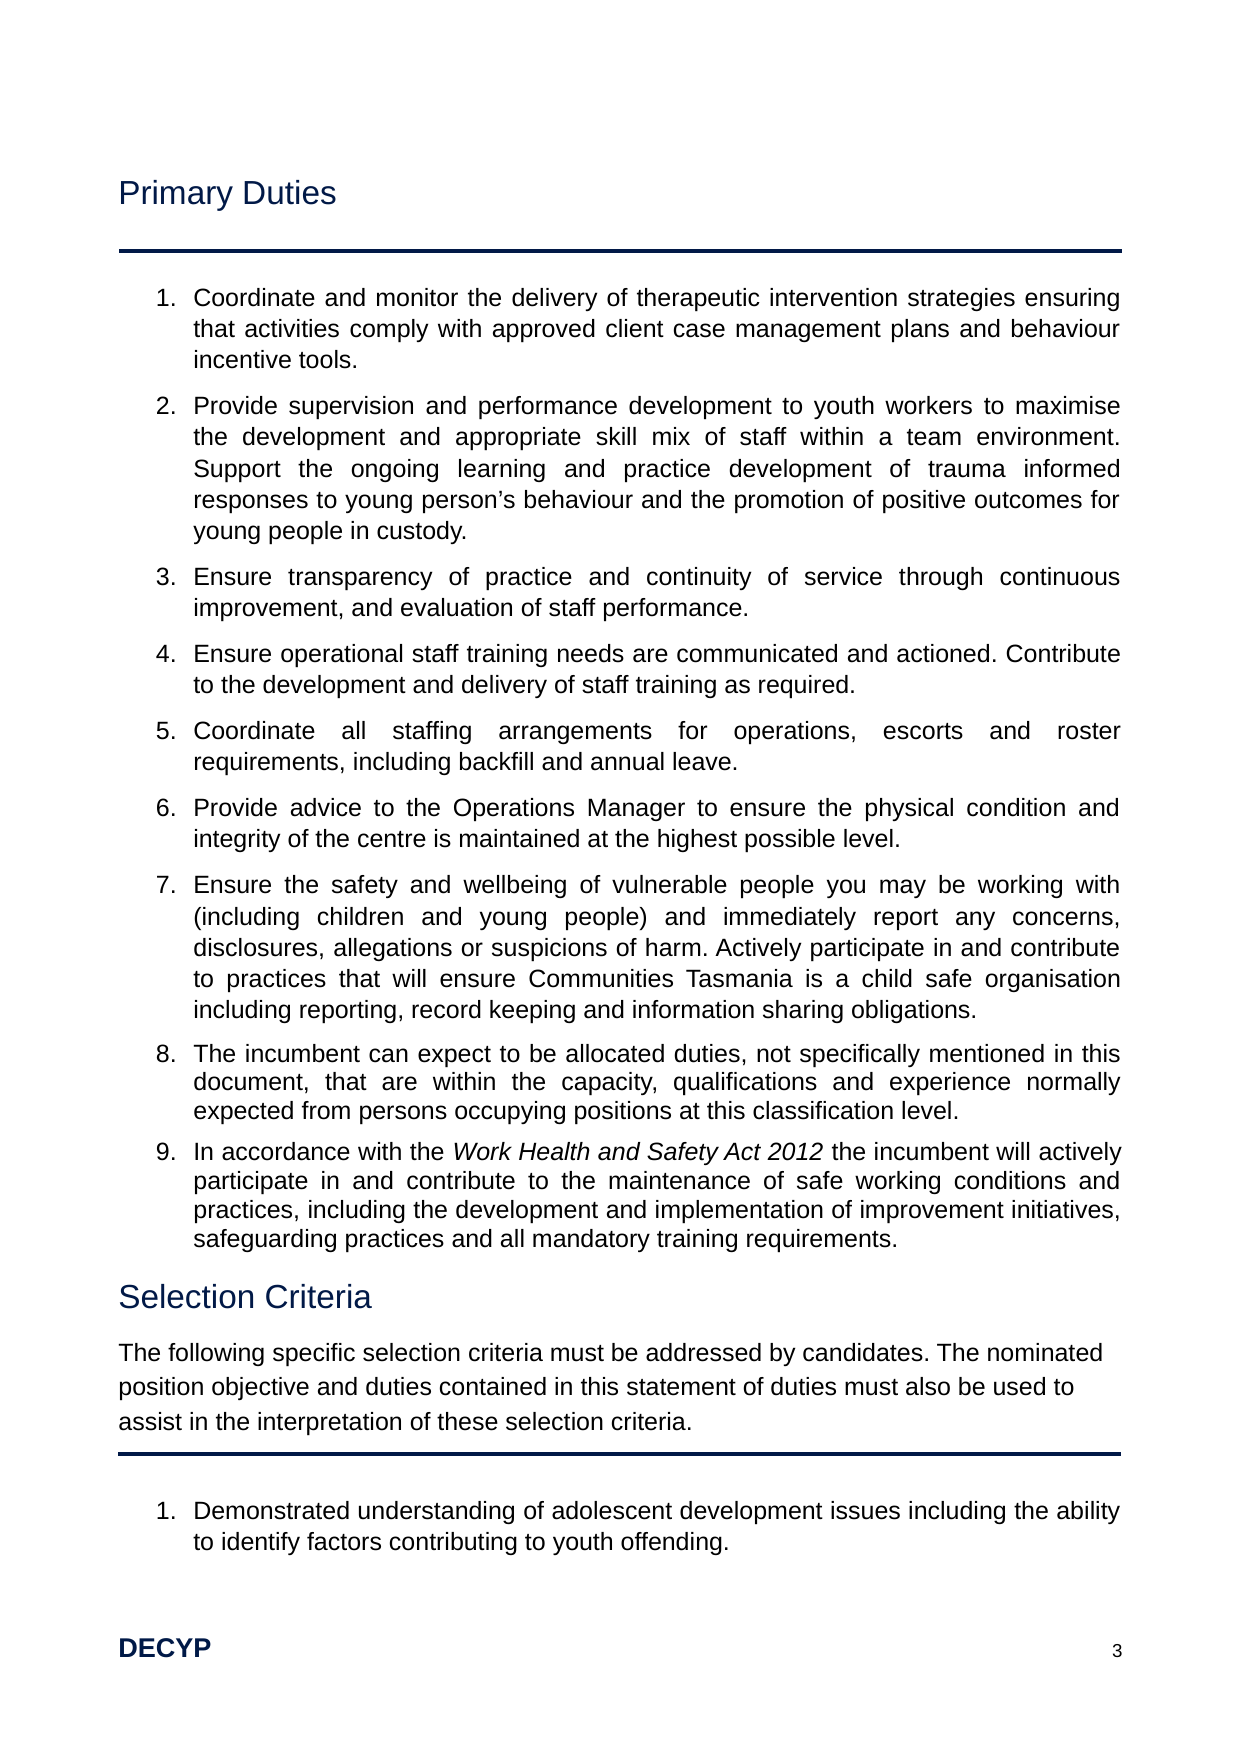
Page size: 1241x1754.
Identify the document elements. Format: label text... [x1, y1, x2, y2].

text The following specific selection criteria must be addressed by candidates. The nominated position objective and duties contained in this statement of duties must also be used to assist in the interpretation of these selection criteria. [118, 1338, 1122, 1436]
list In accordance with the Work Health and Safety Act 2012 the incumbent will actively participate in and contribute to the maintenance of safe working conditions and practices, including the development and implementation of improvement initiatives, safeguarding practices and all mandatory training requirements. [156, 1137, 1122, 1252]
list Demonstrated understanding of adolescent development issues including the ability to identify factors contributing to youth offending. [156, 1493, 1122, 1556]
list Provide advice to the Operations Manager to ensure the physical condition and integrity of the centre is maintained at the highest possible level. [156, 791, 1122, 853]
list Coordinate and monitor the delivery of therapeutic intervention strategies ensuring that activities comply with approved client case management plans and behaviour incentive tools. [156, 280, 1122, 374]
list Coordinate all staffing arrangements for operations, escorts and roster requirements, including backfill and annual leave. [156, 713, 1122, 776]
subtitle Primary Duties [118, 173, 1122, 211]
list Ensure operational staff training needs are communicated and actioned. Contribute to the development and delivery of staff training as required. [156, 636, 1122, 699]
list Provide supervision and performance development to youth workers to maximise the development and appropriate skill mix of staff within a team environment. Support the ongoing learning and practice development of trauma informed responses to young person’s behaviour and the promotion of positive outcomes for young people in custody. [156, 388, 1122, 545]
list Ensure transparency of practice and continuity of service through continuous improvement, and evaluation of staff performance. [156, 559, 1122, 622]
subtitle Selection Criteria [118, 1277, 1122, 1316]
list The incumbent can expect to be allocated duties, not specifically mentioned in this document, that are within the capacity, qualifications and experience normally expected from persons occupying positions at this classification level. [156, 1038, 1122, 1125]
list Ensure the safety and wellbeing of vulnerable people you may be working with (including children and young people) and immediately report any concerns, disclosures, allegations or suspicions of harm. Actively participate in and contribute to practices that will ensure Communities Tasmania is a child safe organisation including reporting, record keeping and information sharing obligations. [156, 868, 1122, 1024]
